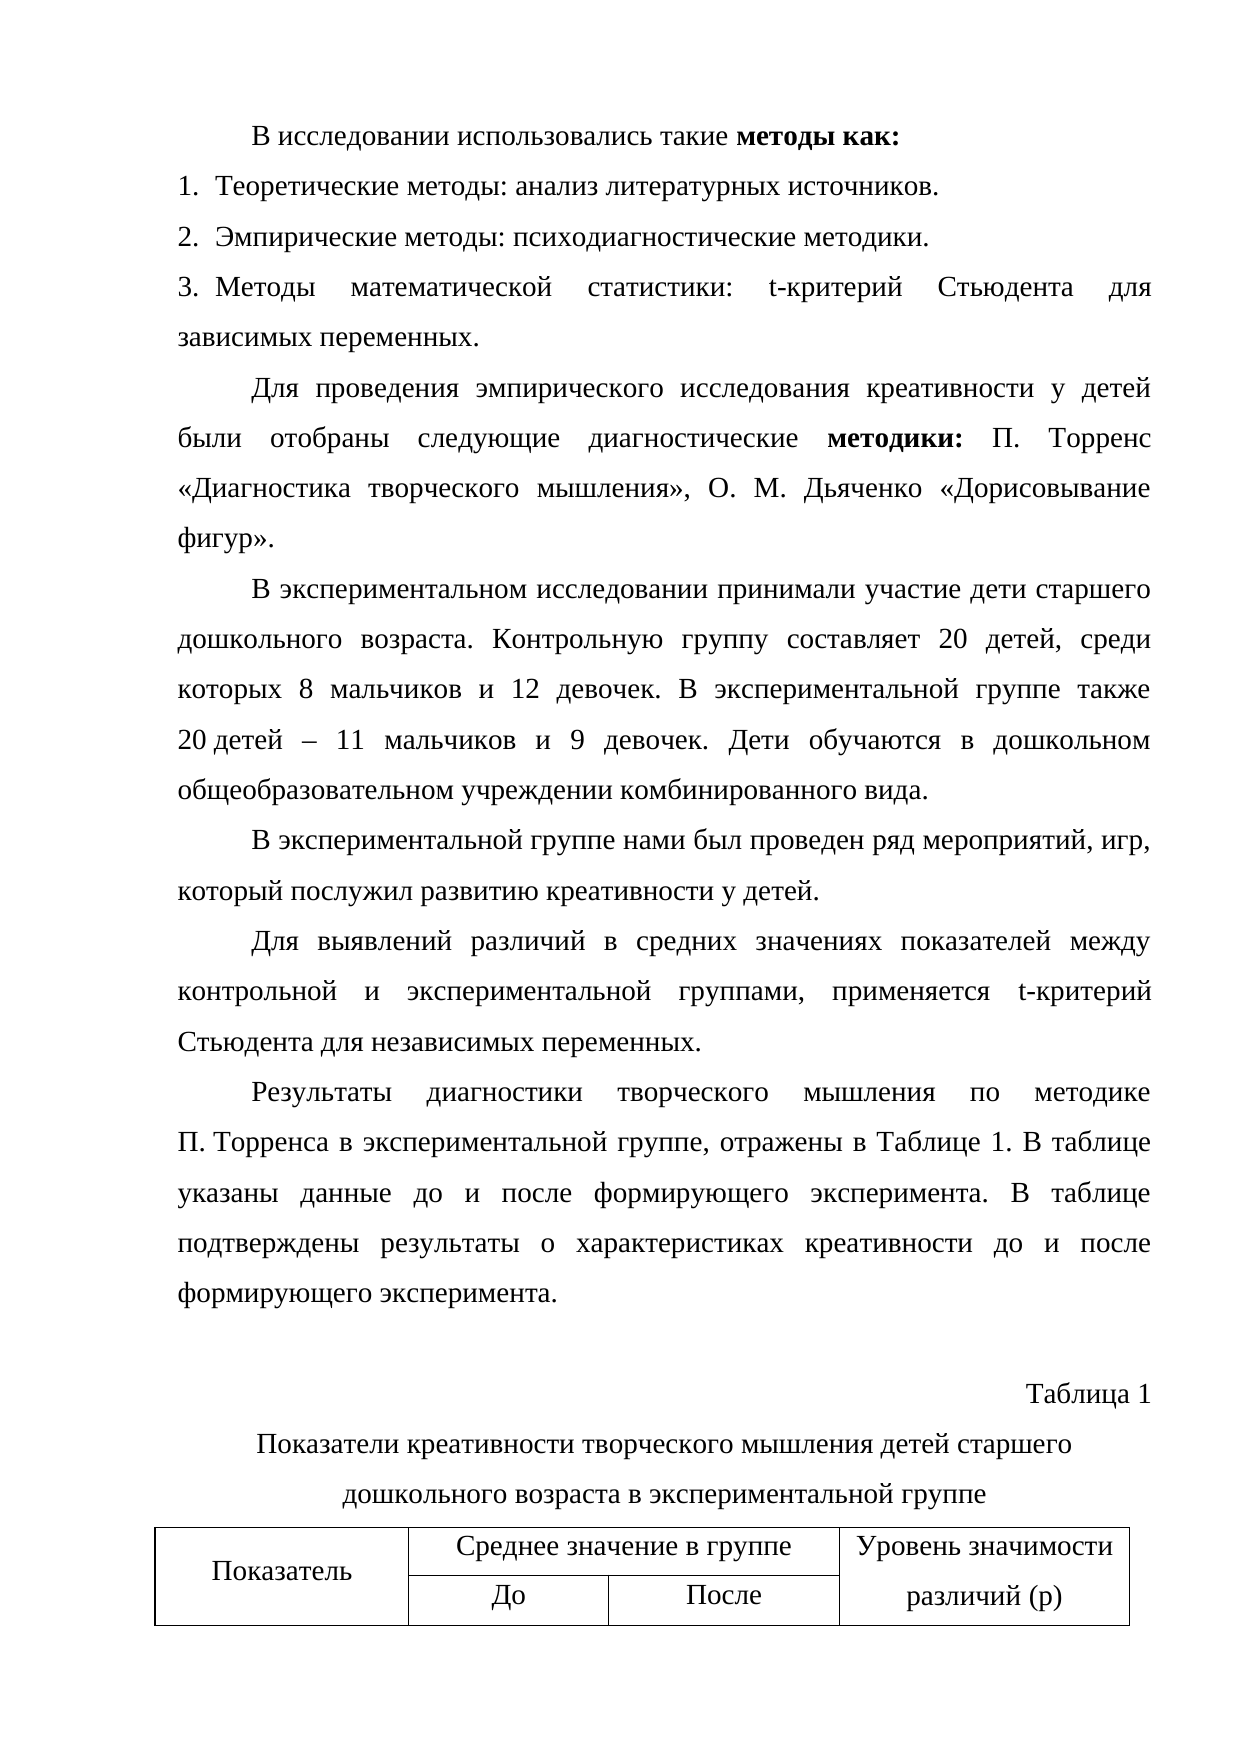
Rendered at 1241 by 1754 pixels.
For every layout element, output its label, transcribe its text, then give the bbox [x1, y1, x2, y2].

list Теоретические методы: анализ литературных источников. [177, 168, 1152, 202]
table_cell После [609, 1576, 839, 1625]
table_header Среднее значение в группе [409, 1528, 839, 1574]
text Показатели креативности творческого мышления детей старшего дошкольного возраста в экспериментальной группе [177, 1426, 1152, 1510]
text Таблица 1 [177, 1376, 1152, 1409]
text В экспериментальном исследовании принимали участие дети старшего дошкольного возраста. Контрольную группу составляет 20 детей, среди которых 8 мальчиков и 12 девочек. В экспериментальной группе также 20 детей – 11 мальчиков и 9 девочек. Дети обучаются в дошкольном общеобразовательном учреждении комбинированного вида. [177, 571, 1152, 806]
list Эмпирические методы: психодиагностические методики. [177, 219, 1152, 252]
text В экспериментальной группе нами был проведен ряд мероприятий, игр, который послужил развитию креативности у детей. [177, 822, 1152, 906]
table_header Показатель [156, 1528, 408, 1625]
text Для выявлений различий в средних значениях показателей между контрольной и экспериментальной группами, применяется t-критерий Стьюдента для независимых переменных. [177, 923, 1152, 1057]
table_cell До [409, 1576, 608, 1625]
table_header Уровень значимости различий (р) [840, 1528, 1129, 1625]
text В исследовании использовались такие методы как: [177, 118, 1152, 152]
list Методы математической статистики: t-критерий Стьюдента для зависимых переменных. [177, 269, 1152, 353]
text Результаты диагностики творческого мышления по методике П. Торренса в экспериментальной группе, отражены в Таблице 1. В таблице указаны данные до и после формирующего эксперимента. В таблице подтверждены результаты о характеристиках креативности до и после формирующего эксперимента. [177, 1074, 1152, 1309]
text Для проведения эмпирического исследования креативности у детей были отобраны следующие диагностические методики: П. Торренс «Диагностика творческого мышления», О. М. Дьяченко «Дорисовывание фигур». [177, 370, 1152, 554]
